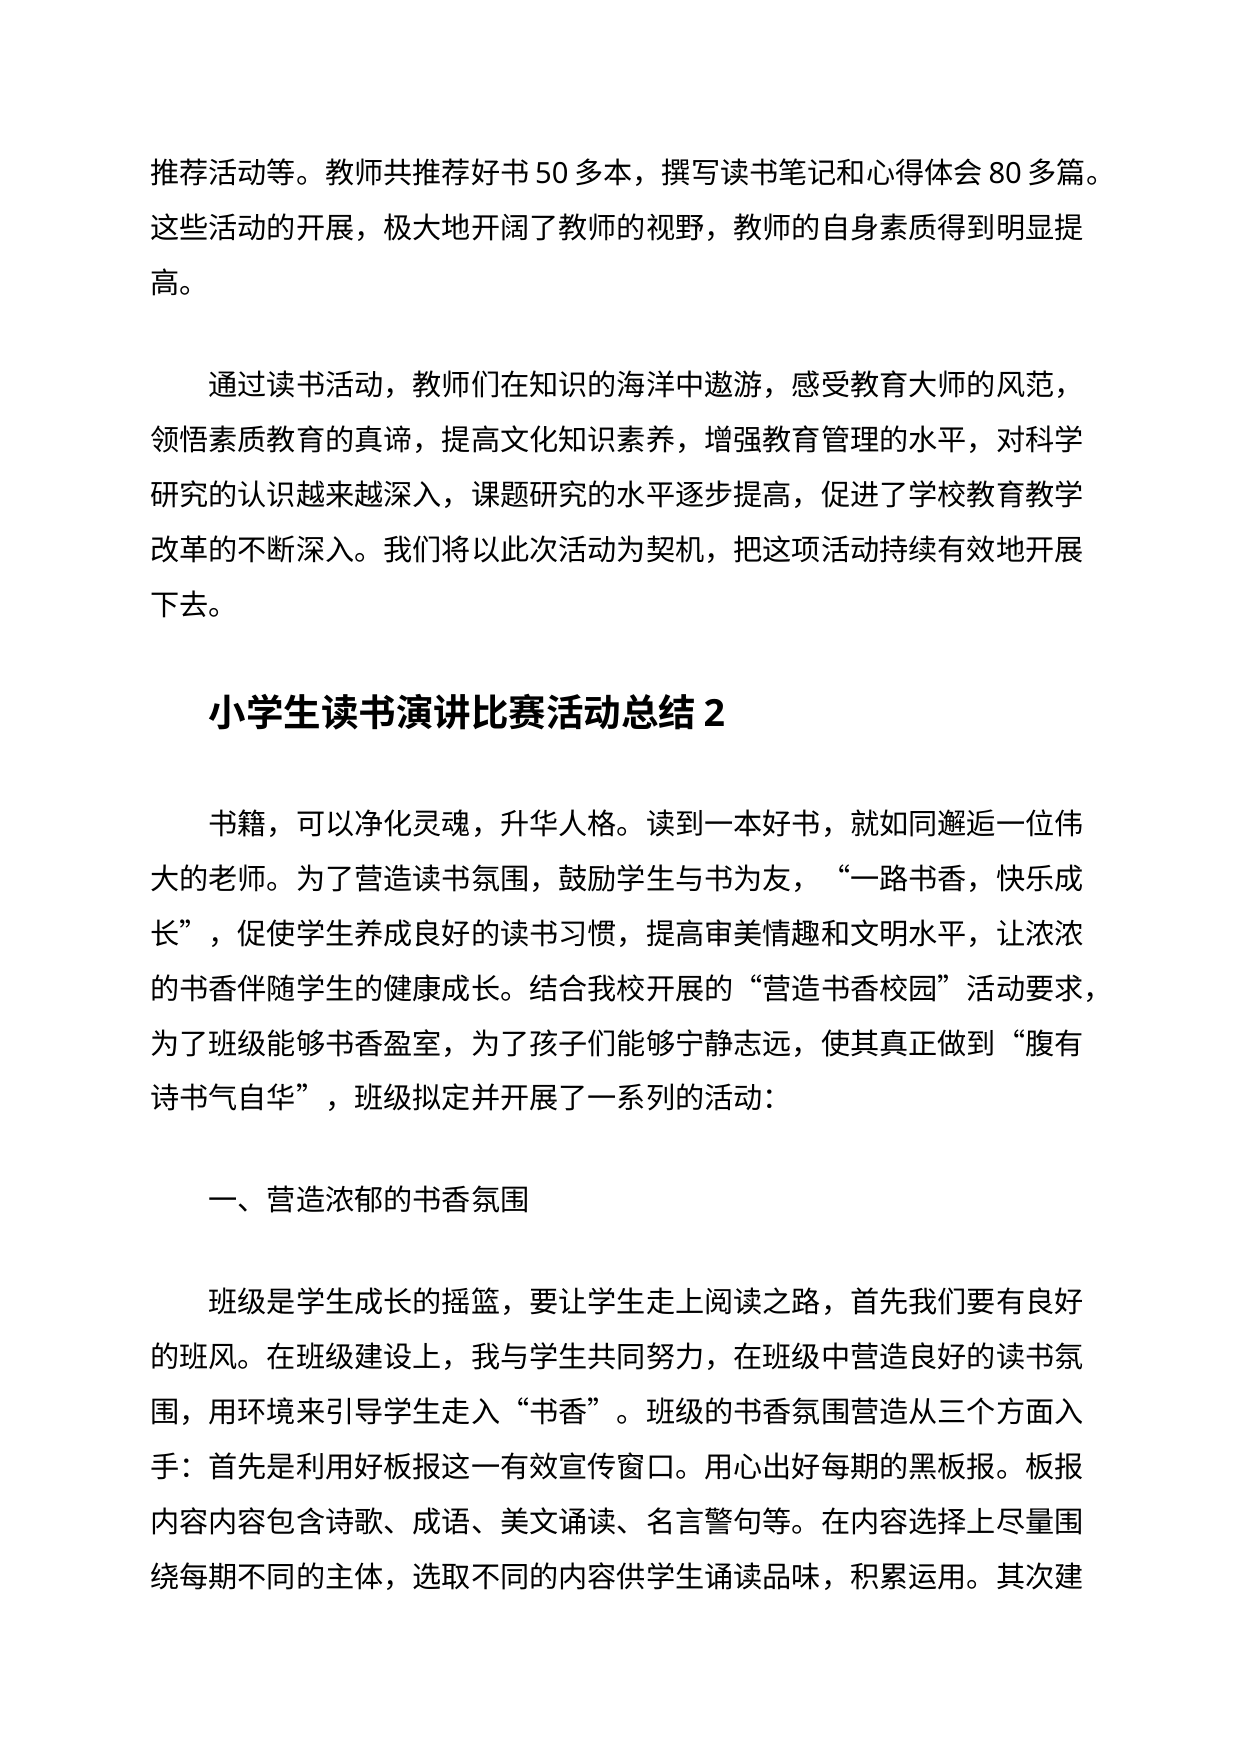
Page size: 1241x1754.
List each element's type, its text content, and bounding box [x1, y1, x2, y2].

text 书籍，可以净化灵魂，升华人格。读到一本好书，就如同邂逅一位伟大的老师。为了营造读书氛围，鼓励学生与书为友，“一路书香，快乐成长”，促使学生养成良好的读书习惯，提高审美情趣和文明水平，让浓浓的书香伴随学生的健康成长。结合我校开展的“营造书香校园”活动要求，为了班级能够书香盈室，为了孩子们能够宁静志远，使其真正做到“腹有诗书气自华”，班级拟定并开展了一系列的活动： [150, 801, 1090, 1117]
text 一、营造浓郁的书香氛围 [150, 1177, 1090, 1219]
text 小学生读书演讲比赛活动总结2 [150, 683, 1090, 737]
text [150, 150, 1090, 302]
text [150, 1279, 1090, 1595]
text 通过读书活动，教师们在知识的海洋中遨游，感受教育大师的风范，领悟素质教育的真谛，提高文化知识素养，增强教育管理的水平，对科学研究的认识越来越深入，课题研究的水平逐步提高，促进了学校教育教学改革的不断深入。我们将以此次活动为契机，把这项活动持续有效地开展下去。 [150, 362, 1090, 623]
